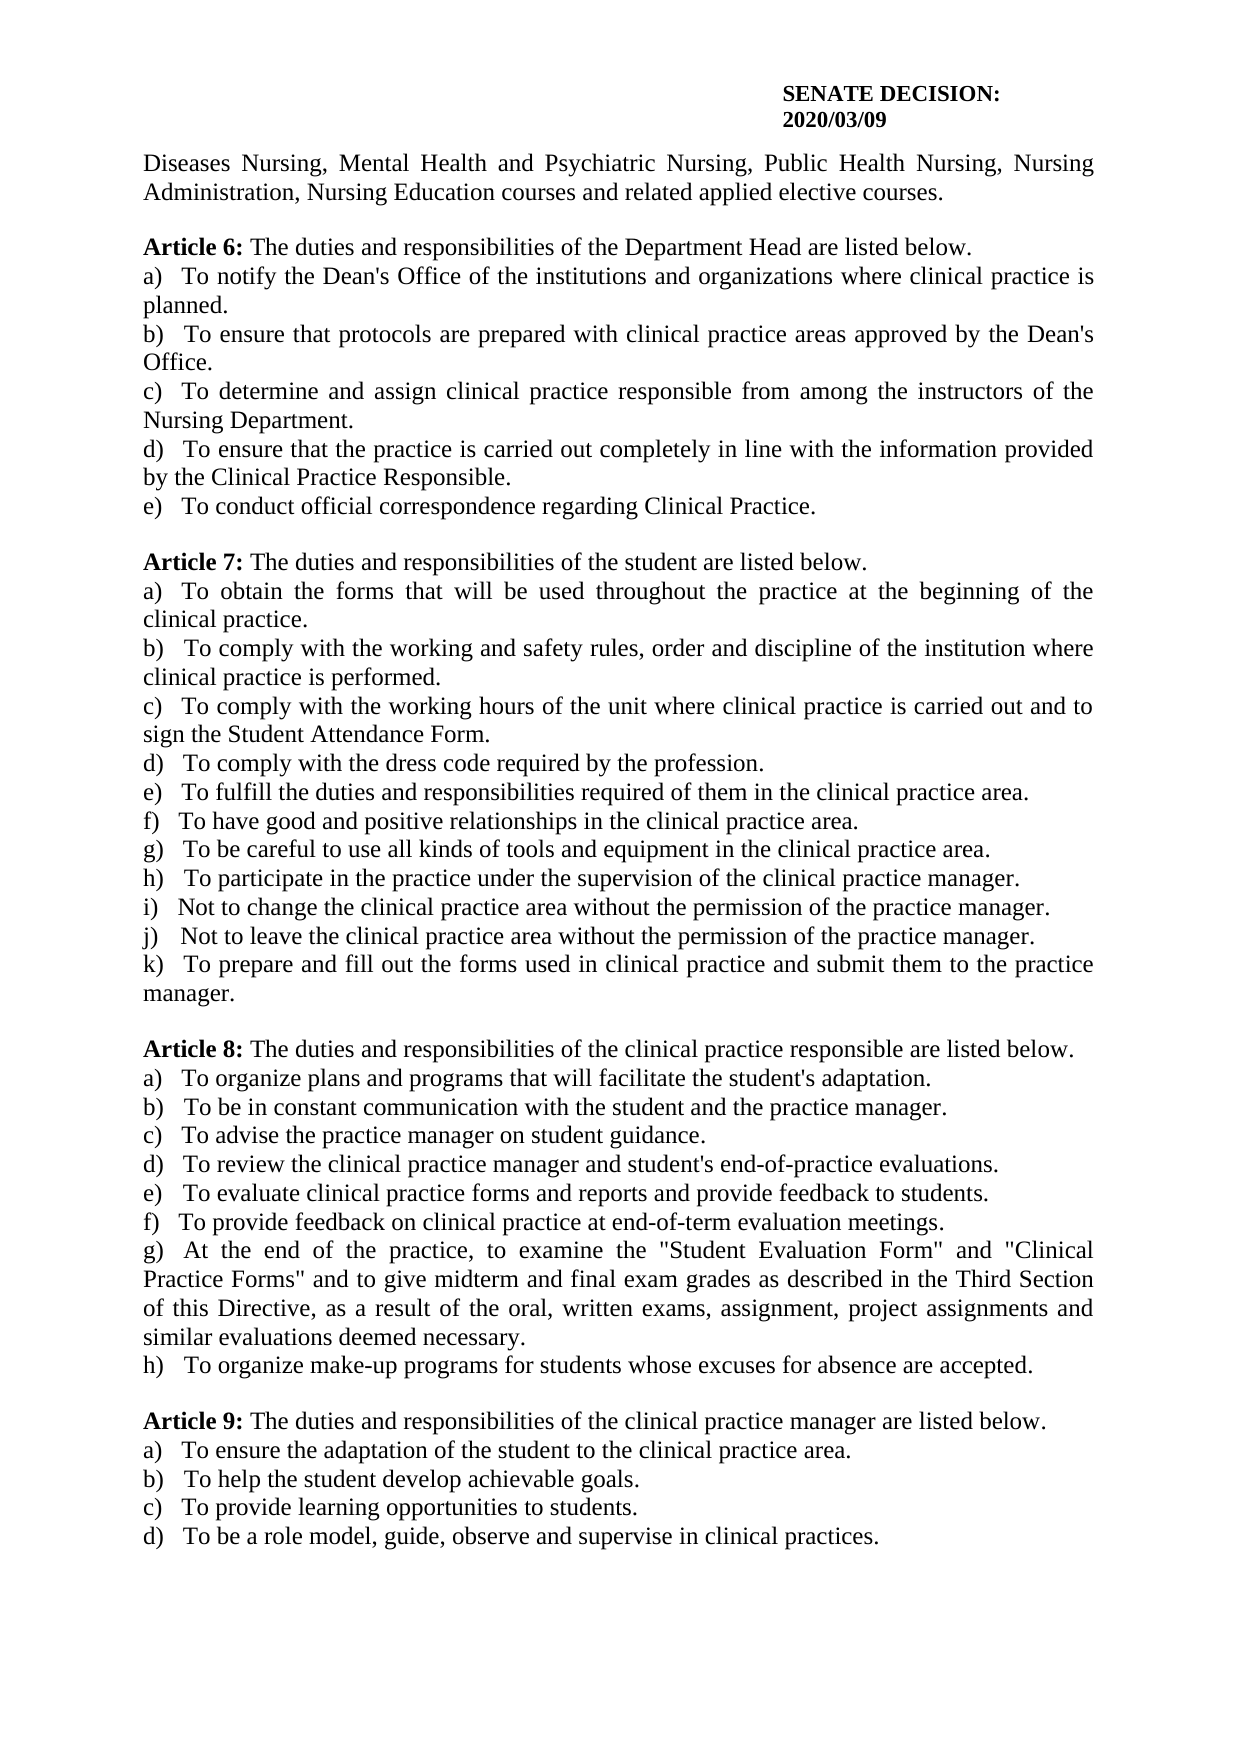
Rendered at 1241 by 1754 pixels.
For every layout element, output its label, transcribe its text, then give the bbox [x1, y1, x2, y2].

list To ensure the adaptation of the student to the clinical practice area. [143, 1435, 1095, 1464]
list To ensure that the practice is carried out completely in line with the information provided by the Clinical Practice Responsible. [143, 434, 1095, 491]
list To be a role model, guide, observe and supervise in clinical practices. [143, 1521, 1095, 1550]
list Not to leave the clinical practice area without the permission of the practice manager. [143, 921, 1095, 949]
list To comply with the working and safety rules, order and discipline of the institution where clinical practice is performed. [143, 633, 1095, 691]
list To advise the practice manager on student guidance. [143, 1120, 1095, 1149]
list To ensure that protocols are prepared with clinical practice areas approved by the Dean's Office. [143, 319, 1095, 376]
list To evaluate clinical practice forms and reports and provide feedback to students. [143, 1178, 1095, 1207]
text Article 6: The duties and responsibilities of the Department Head are listed below. [143, 232, 1095, 261]
text Article 9: The duties and responsibilities of the clinical practice manager are listed below. [143, 1406, 1095, 1435]
list At the end of the practice, to examine the "Student Evaluation Form" and "Clinical Practice Forms" and to give midterm and final exam grades as described in the Third Section of this Directive, as a result of the oral, written exams, assignment, project assignments and similar evaluations deemed necessary. [143, 1235, 1095, 1350]
text Article 7: The duties and responsibilities of the student are listed below. [143, 547, 1095, 576]
list To organize make-up programs for students whose excuses for absence are accepted. [143, 1350, 1095, 1379]
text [143, 148, 1095, 205]
list To determine and assign clinical practice responsible from among the instructors of the Nursing Department. [143, 376, 1095, 434]
list To be careful to use all kinds of tools and equipment in the clinical practice area. [143, 834, 1095, 863]
list Not to change the clinical practice area without the permission of the practice manager. [143, 892, 1095, 921]
list To help the student develop achievable goals. [143, 1464, 1095, 1492]
list To prepare and fill out the forms used in clinical practice and submit them to the practice manager. [143, 949, 1095, 1007]
list To participate in the practice under the supervision of the clinical practice manager. [143, 863, 1095, 892]
list To obtain the forms that will be used throughout the practice at the beginning of the clinical practice. [143, 576, 1095, 633]
list To organize plans and programs that will facilitate the student's adaptation. [143, 1063, 1095, 1092]
list To comply with the working hours of the unit where clinical practice is carried out and to sign the Student Attendance Form. [143, 691, 1095, 748]
text Article 8: The duties and responsibilities of the clinical practice responsible are listed below. [143, 1034, 1095, 1063]
list To review the clinical practice manager and student's end-of-practice evaluations. [143, 1149, 1095, 1178]
list To conduct official correspondence regarding Clinical Practice. [143, 491, 1095, 520]
list To be in constant communication with the student and the practice manager. [143, 1092, 1095, 1120]
list To provide learning opportunities to students. [143, 1492, 1095, 1521]
list To provide feedback on clinical practice at end-of-term evaluation meetings. [143, 1207, 1095, 1235]
list To fulfill the duties and responsibilities required of them in the clinical practice area. [143, 777, 1095, 806]
list To comply with the dress code required by the profession. [143, 748, 1095, 777]
list To have good and positive relationships in the clinical practice area. [143, 806, 1095, 834]
list To notify the Dean's Office of the institutions and organizations where clinical practice is planned. [143, 261, 1095, 319]
